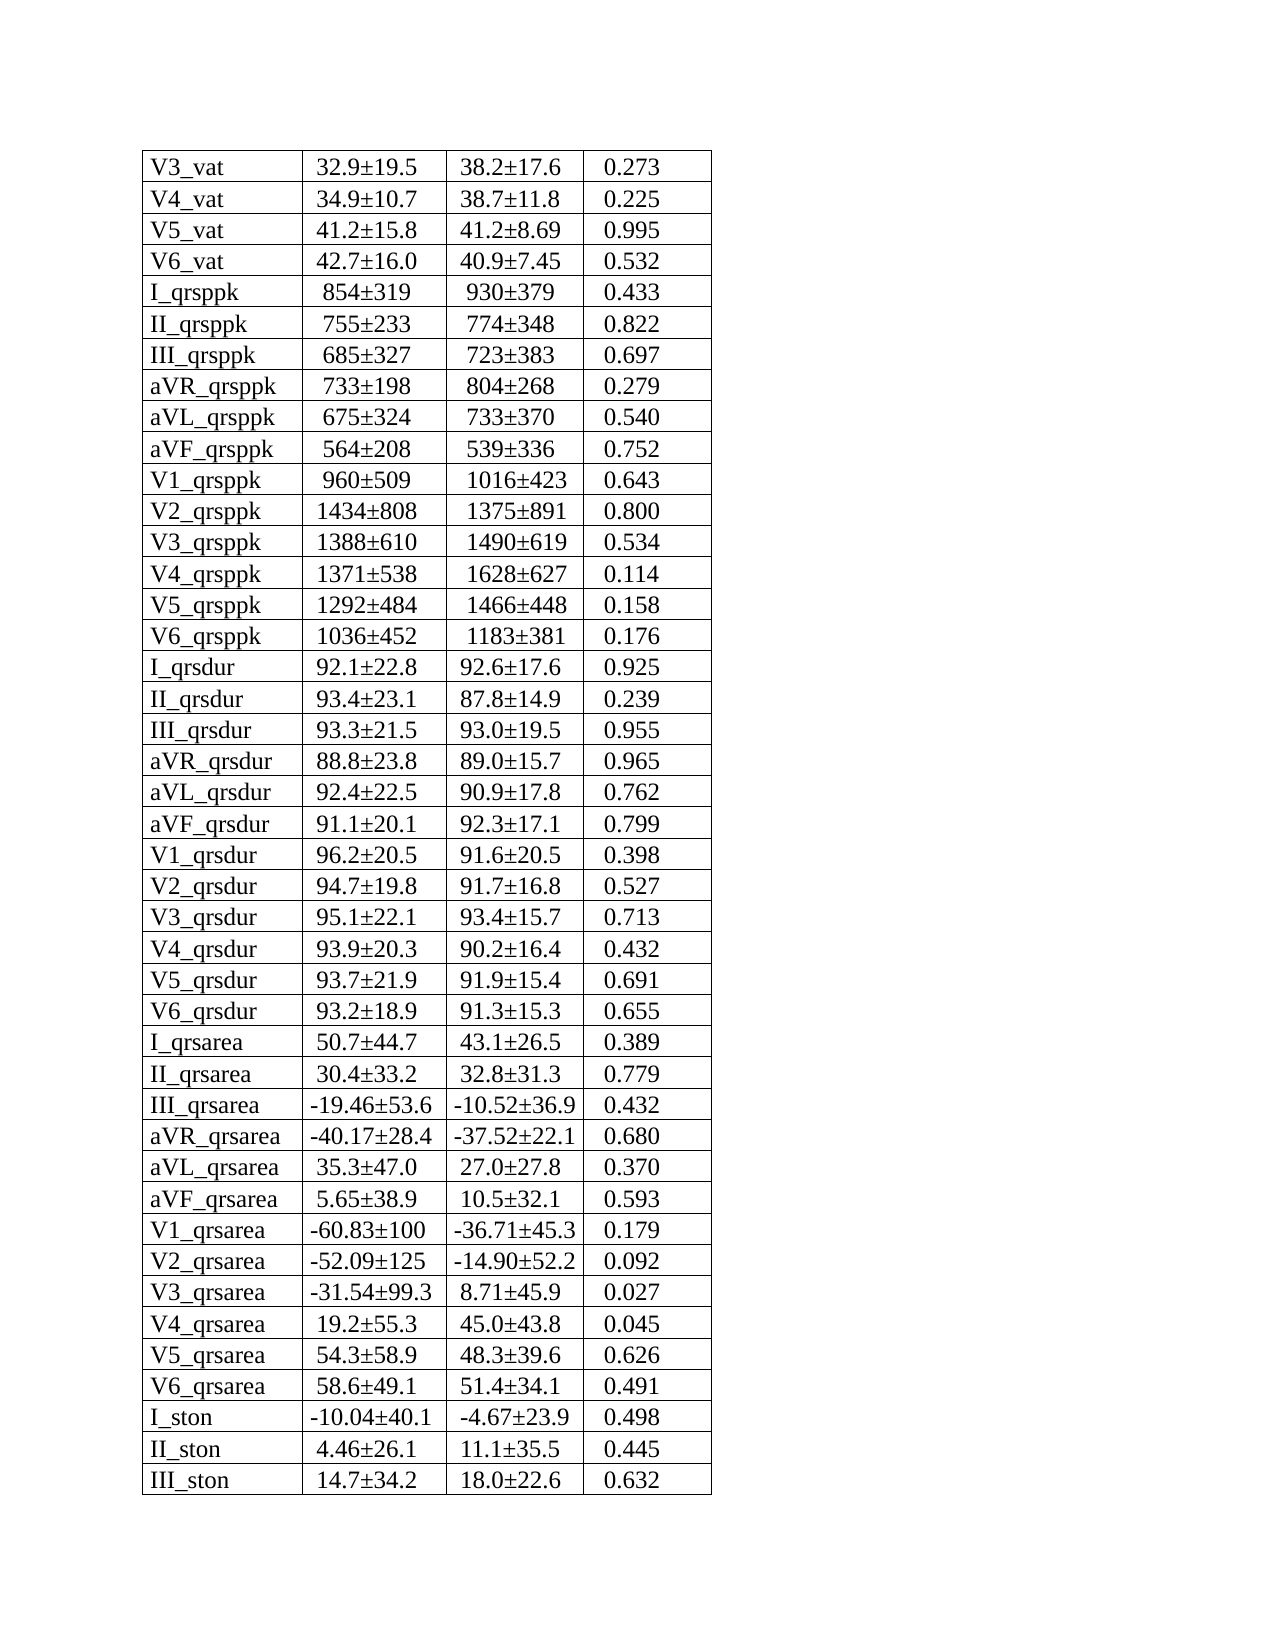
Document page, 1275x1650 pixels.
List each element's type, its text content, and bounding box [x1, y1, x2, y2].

table_cell 91.1±20.1 [303, 807, 446, 837]
table_cell 0.800 [584, 495, 711, 525]
table_cell 93.4±15.7 [447, 901, 583, 931]
table_cell aVL_qrsarea [143, 1151, 302, 1181]
table_cell 1016±423 [447, 464, 583, 494]
table_cell 0.179 [584, 1214, 711, 1244]
table_cell 1375±891 [447, 495, 583, 525]
table_cell 51.4±34.1 [447, 1370, 583, 1400]
table_cell V4_qrsarea [143, 1307, 302, 1337]
table_cell 930±379 [447, 276, 583, 306]
table_cell 58.6±49.1 [303, 1370, 446, 1400]
table_cell V3_qrsppk [143, 526, 302, 556]
table_cell 0.995 [584, 214, 711, 244]
table_cell 0.176 [584, 620, 711, 650]
table_cell 54.3±58.9 [303, 1339, 446, 1369]
table_cell V5_qrsarea [143, 1339, 302, 1369]
table_cell V1_qrsarea [143, 1214, 302, 1244]
table_cell 0.697 [584, 339, 711, 369]
table_cell 8.71±45.9 [447, 1276, 583, 1306]
table_cell 34.9±10.7 [303, 182, 446, 212]
table_cell 0.239 [584, 682, 711, 712]
table_cell V5_vat [143, 214, 302, 244]
table_cell 960±509 [303, 464, 446, 494]
table_cell 11.1±35.5 [447, 1432, 583, 1462]
table_cell 0.045 [584, 1307, 711, 1337]
table_cell 19.2±55.3 [303, 1307, 446, 1337]
table_cell 0.779 [584, 1057, 711, 1087]
table_cell 14.7±34.2 [303, 1464, 446, 1494]
table_cell -31.54±99.3 [303, 1276, 446, 1306]
table_cell -36.71±45.3 [447, 1214, 583, 1244]
table_cell 92.1±22.8 [303, 651, 446, 681]
table_cell aVR_qrsdur [143, 745, 302, 775]
table_cell I_qrsarea [143, 1026, 302, 1056]
table_cell 27.0±27.8 [447, 1151, 583, 1181]
table_cell 32.8±31.3 [447, 1057, 583, 1087]
table_cell 0.713 [584, 901, 711, 931]
table_cell aVR_qrsppk [143, 370, 302, 400]
table_cell 30.4±33.2 [303, 1057, 446, 1087]
table_cell V2_qrsdur [143, 870, 302, 900]
table_cell II_qrsppk [143, 307, 302, 337]
table_cell 93.4±23.1 [303, 682, 446, 712]
table_cell 91.3±15.3 [447, 995, 583, 1025]
table_cell I_qrsdur [143, 651, 302, 681]
table_cell 685±327 [303, 339, 446, 369]
table_cell 0.632 [584, 1464, 711, 1494]
table_cell 42.7±16.0 [303, 245, 446, 275]
table_cell 90.2±16.4 [447, 932, 583, 962]
table_cell -4.67±23.9 [447, 1401, 583, 1431]
table_cell V3_vat [143, 151, 302, 181]
table_cell V5_qrsppk [143, 589, 302, 619]
table_cell 733±370 [447, 401, 583, 431]
table_cell V2_qrsarea [143, 1245, 302, 1275]
table_cell 0.691 [584, 964, 711, 994]
table_cell 1434±808 [303, 495, 446, 525]
table_cell 0.752 [584, 432, 711, 462]
table_cell -19.46±53.6 [303, 1089, 446, 1119]
table_cell I_ston [143, 1401, 302, 1431]
table_cell 723±383 [447, 339, 583, 369]
table_cell 0.532 [584, 245, 711, 275]
table_cell 1490±619 [447, 526, 583, 556]
table_cell 93.9±20.3 [303, 932, 446, 962]
table_cell aVL_qrsdur [143, 776, 302, 806]
table_cell 0.225 [584, 182, 711, 212]
table_cell 50.7±44.7 [303, 1026, 446, 1056]
table_cell 0.762 [584, 776, 711, 806]
table_cell V1_qrsppk [143, 464, 302, 494]
table_cell 4.46±26.1 [303, 1432, 446, 1462]
table_cell 0.027 [584, 1276, 711, 1306]
table_cell 41.2±8.69 [447, 214, 583, 244]
table_cell 48.3±39.6 [447, 1339, 583, 1369]
table_cell aVF_qrsdur [143, 807, 302, 837]
table_cell 0.540 [584, 401, 711, 431]
table_cell 38.2±17.6 [447, 151, 583, 181]
table_cell 87.8±14.9 [447, 682, 583, 712]
table_cell 92.4±22.5 [303, 776, 446, 806]
table_cell 0.593 [584, 1182, 711, 1212]
table_cell III_qrsdur [143, 714, 302, 744]
table_cell III_ston [143, 1464, 302, 1494]
table_cell 32.9±19.5 [303, 151, 446, 181]
table_cell 0.432 [584, 932, 711, 962]
table_cell 35.3±47.0 [303, 1151, 446, 1181]
table_cell 5.65±38.9 [303, 1182, 446, 1212]
table_cell 0.158 [584, 589, 711, 619]
table_cell aVF_qrsarea [143, 1182, 302, 1212]
table_cell 564±208 [303, 432, 446, 462]
table_cell 0.965 [584, 745, 711, 775]
table_cell 0.626 [584, 1339, 711, 1369]
table_cell 10.5±32.1 [447, 1182, 583, 1212]
table_cell 755±233 [303, 307, 446, 337]
table_cell -10.52±36.9 [447, 1089, 583, 1119]
table_cell V6_qrsarea [143, 1370, 302, 1400]
table_cell V6_qrsdur [143, 995, 302, 1025]
table_cell 0.799 [584, 807, 711, 837]
table_cell -60.83±100 [303, 1214, 446, 1244]
table_cell II_qrsarea [143, 1057, 302, 1087]
table_cell 91.7±16.8 [447, 870, 583, 900]
table_cell V4_vat [143, 182, 302, 212]
table_cell 92.3±17.1 [447, 807, 583, 837]
table_cell 40.9±7.45 [447, 245, 583, 275]
table_cell 0.279 [584, 370, 711, 400]
table_cell 0.925 [584, 651, 711, 681]
table_cell 90.9±17.8 [447, 776, 583, 806]
table_cell II_qrsdur [143, 682, 302, 712]
table_cell 0.822 [584, 307, 711, 337]
table_cell V1_qrsdur [143, 839, 302, 869]
table_cell 1628±627 [447, 557, 583, 587]
table_cell aVF_qrsppk [143, 432, 302, 462]
table_cell 89.0±15.7 [447, 745, 583, 775]
table_cell 1183±381 [447, 620, 583, 650]
table_cell 92.6±17.6 [447, 651, 583, 681]
table_cell -52.09±125 [303, 1245, 446, 1275]
table_cell 804±268 [447, 370, 583, 400]
table_cell -14.90±52.2 [447, 1245, 583, 1275]
table_cell 95.1±22.1 [303, 901, 446, 931]
table_cell 539±336 [447, 432, 583, 462]
table_cell 18.0±22.6 [447, 1464, 583, 1494]
table_cell -10.04±40.1 [303, 1401, 446, 1431]
table_cell 0.092 [584, 1245, 711, 1275]
table_cell II_ston [143, 1432, 302, 1462]
table_cell 41.2±15.8 [303, 214, 446, 244]
table_cell I_qrsppk [143, 276, 302, 306]
table_cell 854±319 [303, 276, 446, 306]
table_cell 0.534 [584, 526, 711, 556]
table_cell 0.680 [584, 1120, 711, 1150]
table_cell 38.7±11.8 [447, 182, 583, 212]
table_cell -37.52±22.1 [447, 1120, 583, 1150]
table_cell V2_qrsppk [143, 495, 302, 525]
table_cell V6_vat [143, 245, 302, 275]
table_cell 0.433 [584, 276, 711, 306]
table_cell 43.1±26.5 [447, 1026, 583, 1056]
table_cell V4_qrsdur [143, 932, 302, 962]
table_cell 0.655 [584, 995, 711, 1025]
table_cell 0.643 [584, 464, 711, 494]
table_cell 0.445 [584, 1432, 711, 1462]
table_cell V4_qrsppk [143, 557, 302, 587]
table_cell 1371±538 [303, 557, 446, 587]
table_cell 93.7±21.9 [303, 964, 446, 994]
table_cell 1292±484 [303, 589, 446, 619]
table_cell 91.9±15.4 [447, 964, 583, 994]
table_cell 0.389 [584, 1026, 711, 1056]
table_cell aVL_qrsppk [143, 401, 302, 431]
table_cell aVR_qrsarea [143, 1120, 302, 1150]
table_cell 0.955 [584, 714, 711, 744]
table_cell III_qrsarea [143, 1089, 302, 1119]
table_cell 1388±610 [303, 526, 446, 556]
table_cell 675±324 [303, 401, 446, 431]
table_cell 96.2±20.5 [303, 839, 446, 869]
table_cell -40.17±28.4 [303, 1120, 446, 1150]
table_cell 1466±448 [447, 589, 583, 619]
table_cell 93.0±19.5 [447, 714, 583, 744]
table_cell 0.491 [584, 1370, 711, 1400]
table_cell 45.0±43.8 [447, 1307, 583, 1337]
table_cell 88.8±23.8 [303, 745, 446, 775]
table_cell 0.527 [584, 870, 711, 900]
table_cell V3_qrsdur [143, 901, 302, 931]
table_cell 1036±452 [303, 620, 446, 650]
table_cell 774±348 [447, 307, 583, 337]
table_cell 91.6±20.5 [447, 839, 583, 869]
table_cell 0.114 [584, 557, 711, 587]
table_cell V5_qrsdur [143, 964, 302, 994]
table_cell 0.273 [584, 151, 711, 181]
table_cell 0.498 [584, 1401, 711, 1431]
table_cell 0.432 [584, 1089, 711, 1119]
table_cell 94.7±19.8 [303, 870, 446, 900]
table_cell 93.2±18.9 [303, 995, 446, 1025]
table_cell 733±198 [303, 370, 446, 400]
table_cell 0.370 [584, 1151, 711, 1181]
table_cell V6_qrsppk [143, 620, 302, 650]
table_cell III_qrsppk [143, 339, 302, 369]
table_cell 93.3±21.5 [303, 714, 446, 744]
table_cell V3_qrsarea [143, 1276, 302, 1306]
table_cell 0.398 [584, 839, 711, 869]
